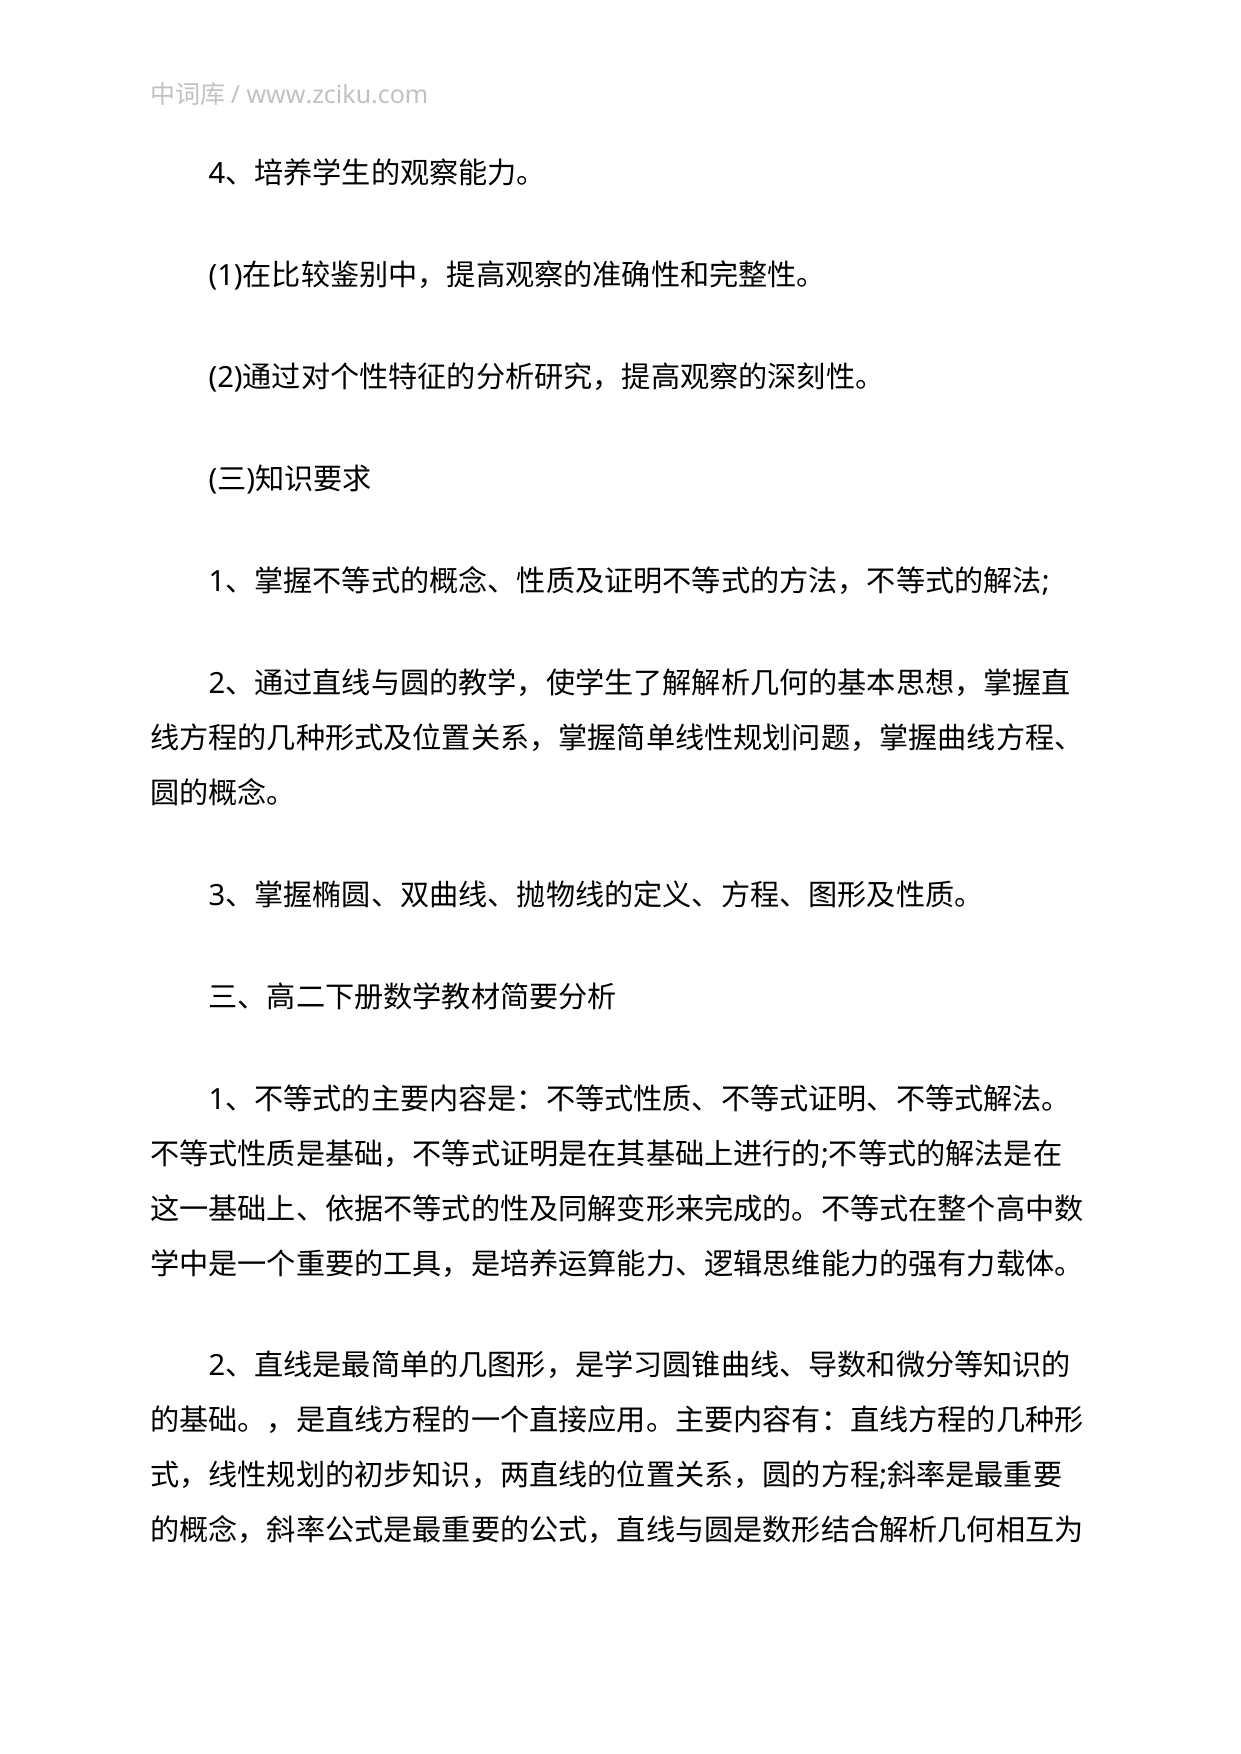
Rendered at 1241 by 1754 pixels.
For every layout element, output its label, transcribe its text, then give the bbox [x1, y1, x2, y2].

text (三)知识要求 [150, 456, 1090, 498]
text 1、掌握不等式的概念、性质及证明不等式的方法，不等式的解法; [150, 558, 1090, 600]
text 4、培养学生的观察能力。 [150, 150, 1090, 192]
text 三、高二下册数学教材简要分析 [150, 973, 1090, 1016]
text 2、通过直线与圆的教学，使学生了解解析几何的基本思想，掌握直线方程的几种形式及位置关系，掌握简单线性规划问题，掌握曲线方程、圆的概念。 [150, 660, 1090, 812]
text 1、不等式的主要内容是：不等式性质、不等式证明、不等式解法。不等式性质是基础，不等式证明是在其基础上进行的;不等式的解法是在这一基础上、依据不等式的性及同解变形来完成的。不等式在整个高中数学中是一个重要的工具，是培养运算能力、逻辑思维能力的强有力载体。 [150, 1075, 1090, 1282]
text 3、掌握椭圆、双曲线、抛物线的定义、方程、图形及性质。 [150, 872, 1090, 914]
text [150, 1342, 1090, 1549]
text (1)在比较鉴别中，提高观察的准确性和完整性。 [150, 252, 1090, 294]
text (2)通过对个性特征的分析研究，提高观察的深刻性。 [150, 354, 1090, 396]
